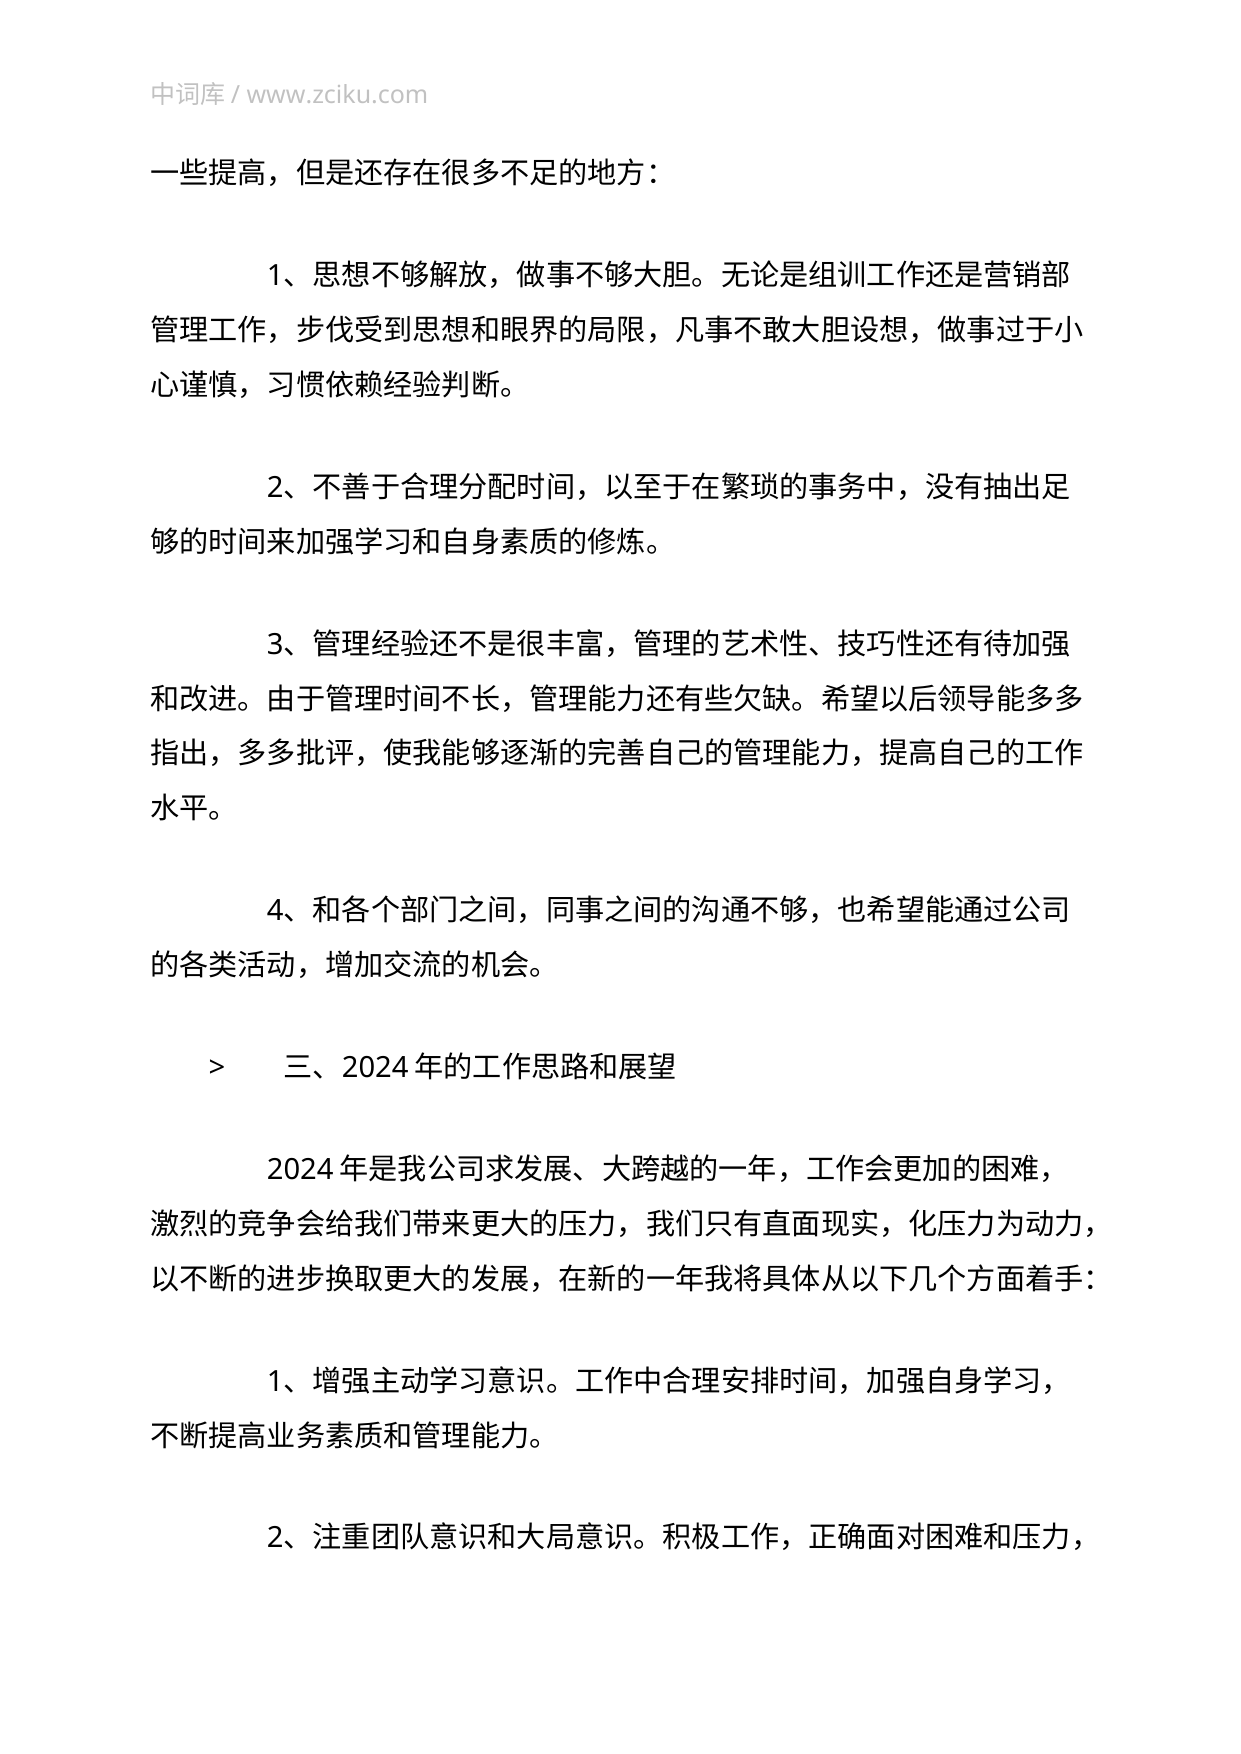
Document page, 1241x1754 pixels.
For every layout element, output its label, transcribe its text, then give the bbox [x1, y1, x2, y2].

text 2、不善于合理分配时间，以至于在繁琐的事务中，没有抽出足够的时间来加强学习和自身素质的修炼。 [150, 463, 1090, 561]
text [150, 150, 1090, 192]
text 1、思想不够解放，做事不够大胆。无论是组训工作还是营销部管理工作，步伐受到思想和眼界的局限，凡事不敢大胆设想，做事过于小心谨慎，习惯依赖经验判断。 [150, 252, 1090, 404]
text > 三、2024年的工作思路和展望 [150, 1043, 1090, 1086]
text 2024年是我公司求发展、大跨越的一年，工作会更加的困难，激烈的竞争会给我们带来更大的压力，我们只有直面现实，化压力为动力，以不断的进步换取更大的发展，在新的一年我将具体从以下几个方面着手： [150, 1146, 1090, 1298]
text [150, 1514, 1090, 1556]
text 3、管理经验还不是很丰富，管理的艺术性、技巧性还有待加强和改进。由于管理时间不长，管理能力还有些欠缺。希望以后领导能多多指出，多多批评，使我能够逐渐的完善自己的管理能力，提高自己的工作水平。 [150, 620, 1090, 827]
text 4、和各个部门之间，同事之间的沟通不够，也希望能通过公司的各类活动，增加交流的机会。 [150, 887, 1090, 984]
text 1、增强主动学习意识。工作中合理安排时间，加强自身学习，不断提高业务素质和管理能力。 [150, 1357, 1090, 1454]
